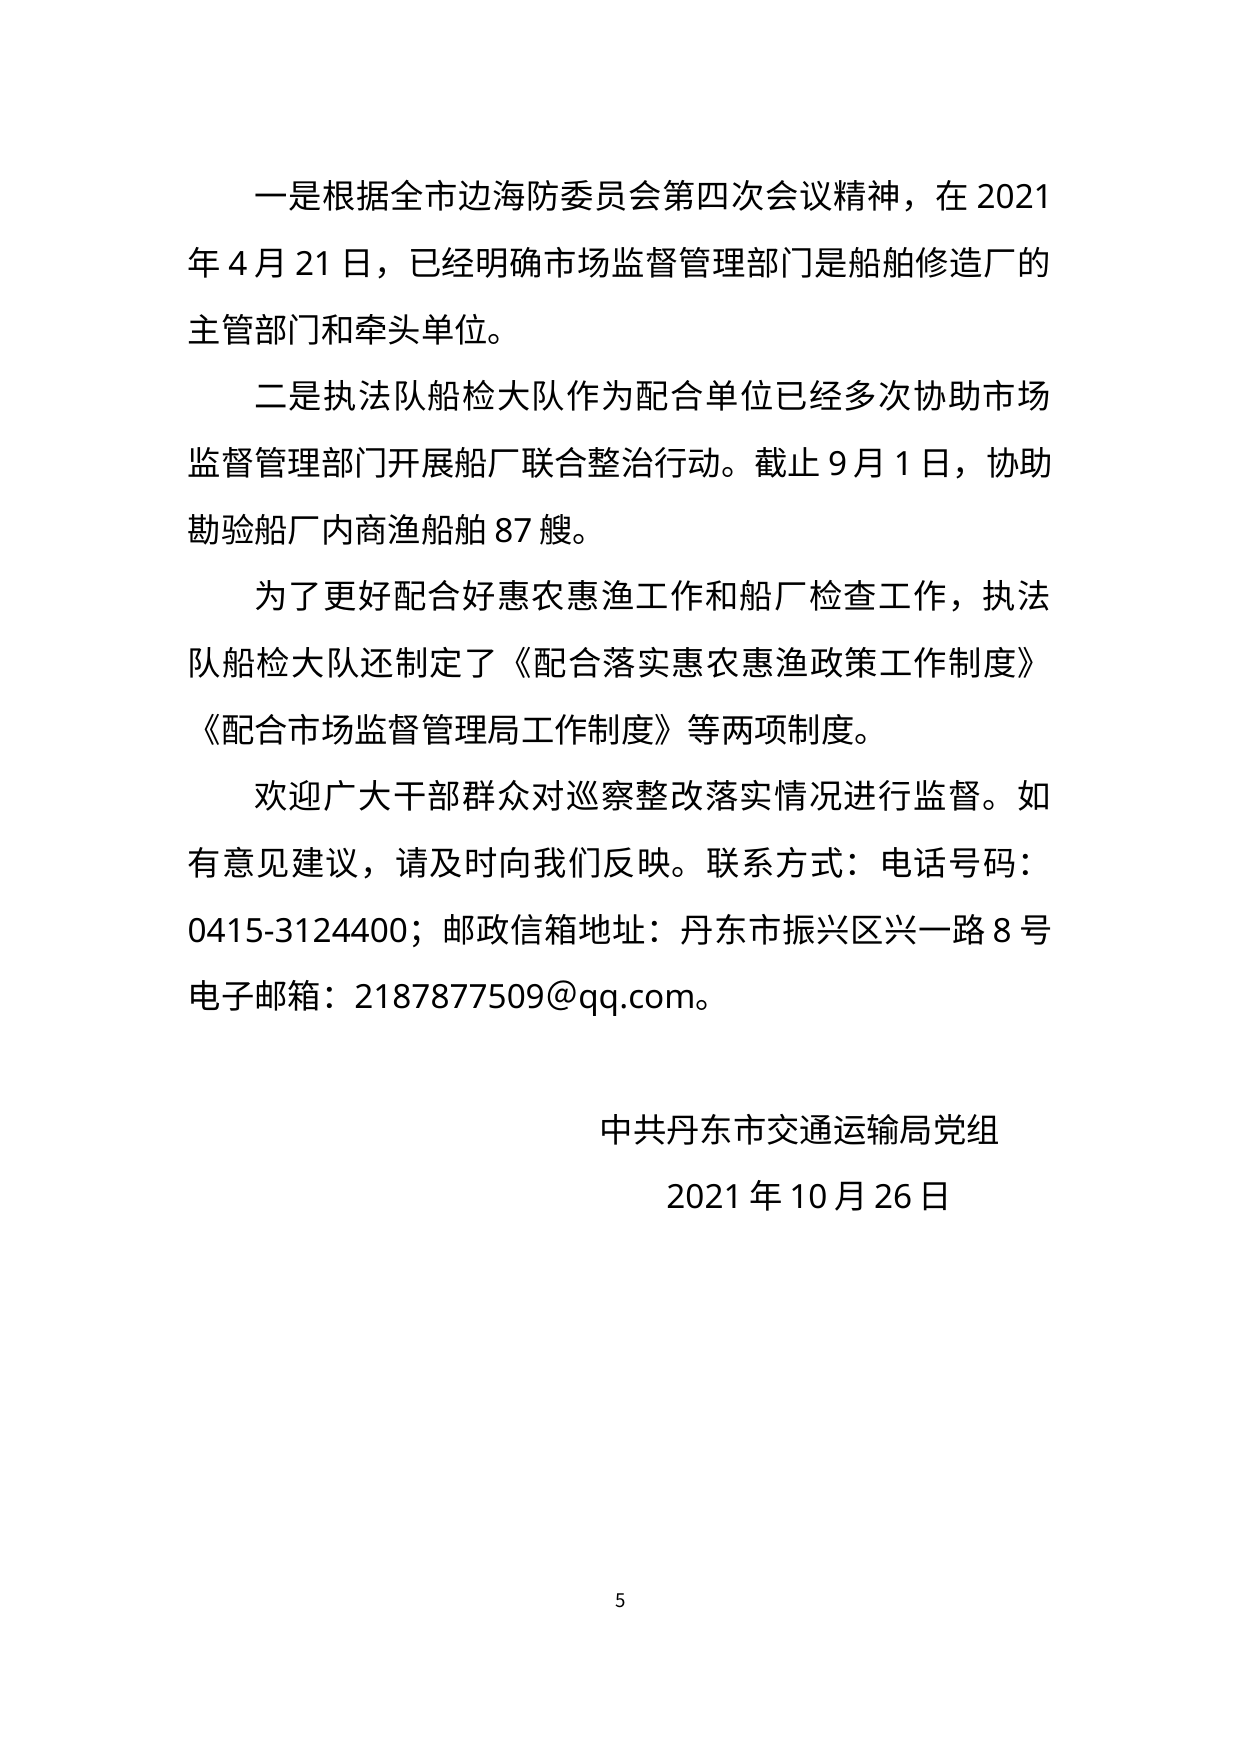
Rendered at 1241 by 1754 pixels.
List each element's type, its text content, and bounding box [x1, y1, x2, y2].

text 为了更好配合好惠农惠渔工作和船厂检查工作，执法队船检大队还制定了《配合落实惠农惠渔政策工作制度》、《配合市场监督管理局工作制度》等两项制度。 [187, 555, 1053, 755]
text 2021年10月26日 [187, 1155, 1053, 1222]
text 欢迎广大干部群众对巡察整改落实情况进行监督。如有意见建议，请及时向我们反映。联系方式：电话号码：0415-3124400；邮政信箱地址：丹东市振兴区兴一路8号；电子邮箱：2187877509＠qq.com。 [187, 755, 1053, 1022]
text 中共丹东市交通运输局党组 [187, 1089, 1053, 1155]
text 一是根据全市边海防委员会第四次会议精神，在2021年4月21日，已经明确市场监督管理部门是船舶修造厂的主管部门和牵头单位。 [187, 155, 1053, 355]
text 二是执法队船检大队作为配合单位已经多次协助市场监督管理部门开展船厂联合整治行动。截止9月1日，协助勘验船厂内商渔船舶87艘。 [187, 355, 1053, 555]
